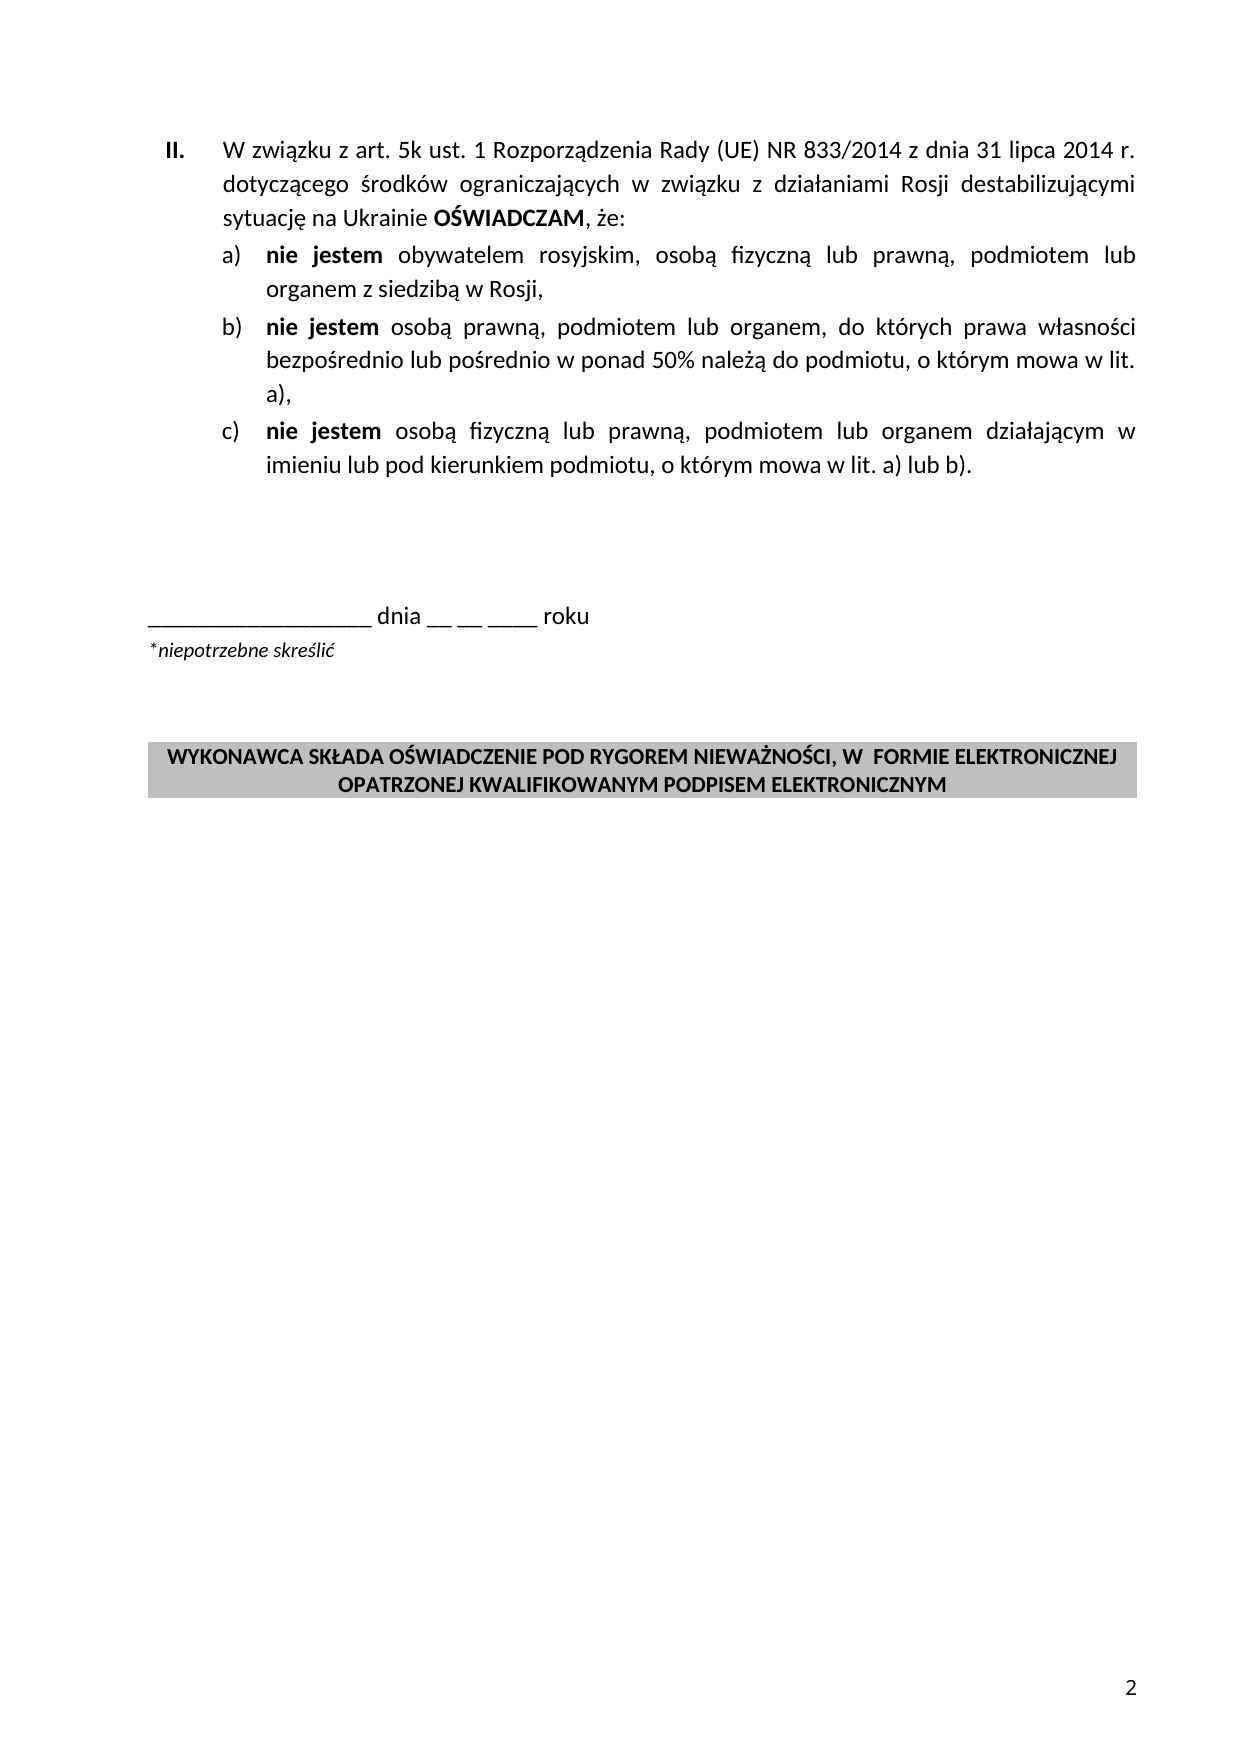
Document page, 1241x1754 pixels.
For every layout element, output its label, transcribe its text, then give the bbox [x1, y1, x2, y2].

list nie jestem osobą fizyczną lub prawną, podmiotem lub organem działającym w imieniu lub pod kierunkiem podmiotu, o którym mowa w lit. a) lub b). [222, 415, 1137, 479]
text __________________ dnia __ __ ____ roku [148, 600, 1137, 630]
list W związku z art. 5k ust. 1 Rozporządzenia Rady (UE) NR 833/2014 z dnia 31 lipca 2014 r. dotyczącego środków ograniczających w związku z działaniami Rosji destabilizującymi sytuację na Ukrainie OŚWIADCZAM, że: [185, 134, 1137, 232]
list nie jestem obywatelem rosyjskim, osobą fizyczną lub prawną, podmiotem lub organem z siedzibą w Rosji, [222, 239, 1137, 303]
text *niepotrzebne skreślić [148, 637, 1137, 663]
text WYKONAWCA SKŁADA OŚWIADCZENIE POD RYGOREM NIEWAŻNOŚCI, W FORMIE ELEKTRONICZNEJ OPATRZONEJ KWALIFIKOWANYM PODPISEM ELEKTRONICZNYM [148, 742, 1137, 798]
list nie jestem osobą prawną, podmiotem lub organem, do których prawa własności bezpośrednio lub pośrednio w ponad 50% należą do podmiotu, o którym mowa w lit. a), [222, 311, 1137, 408]
